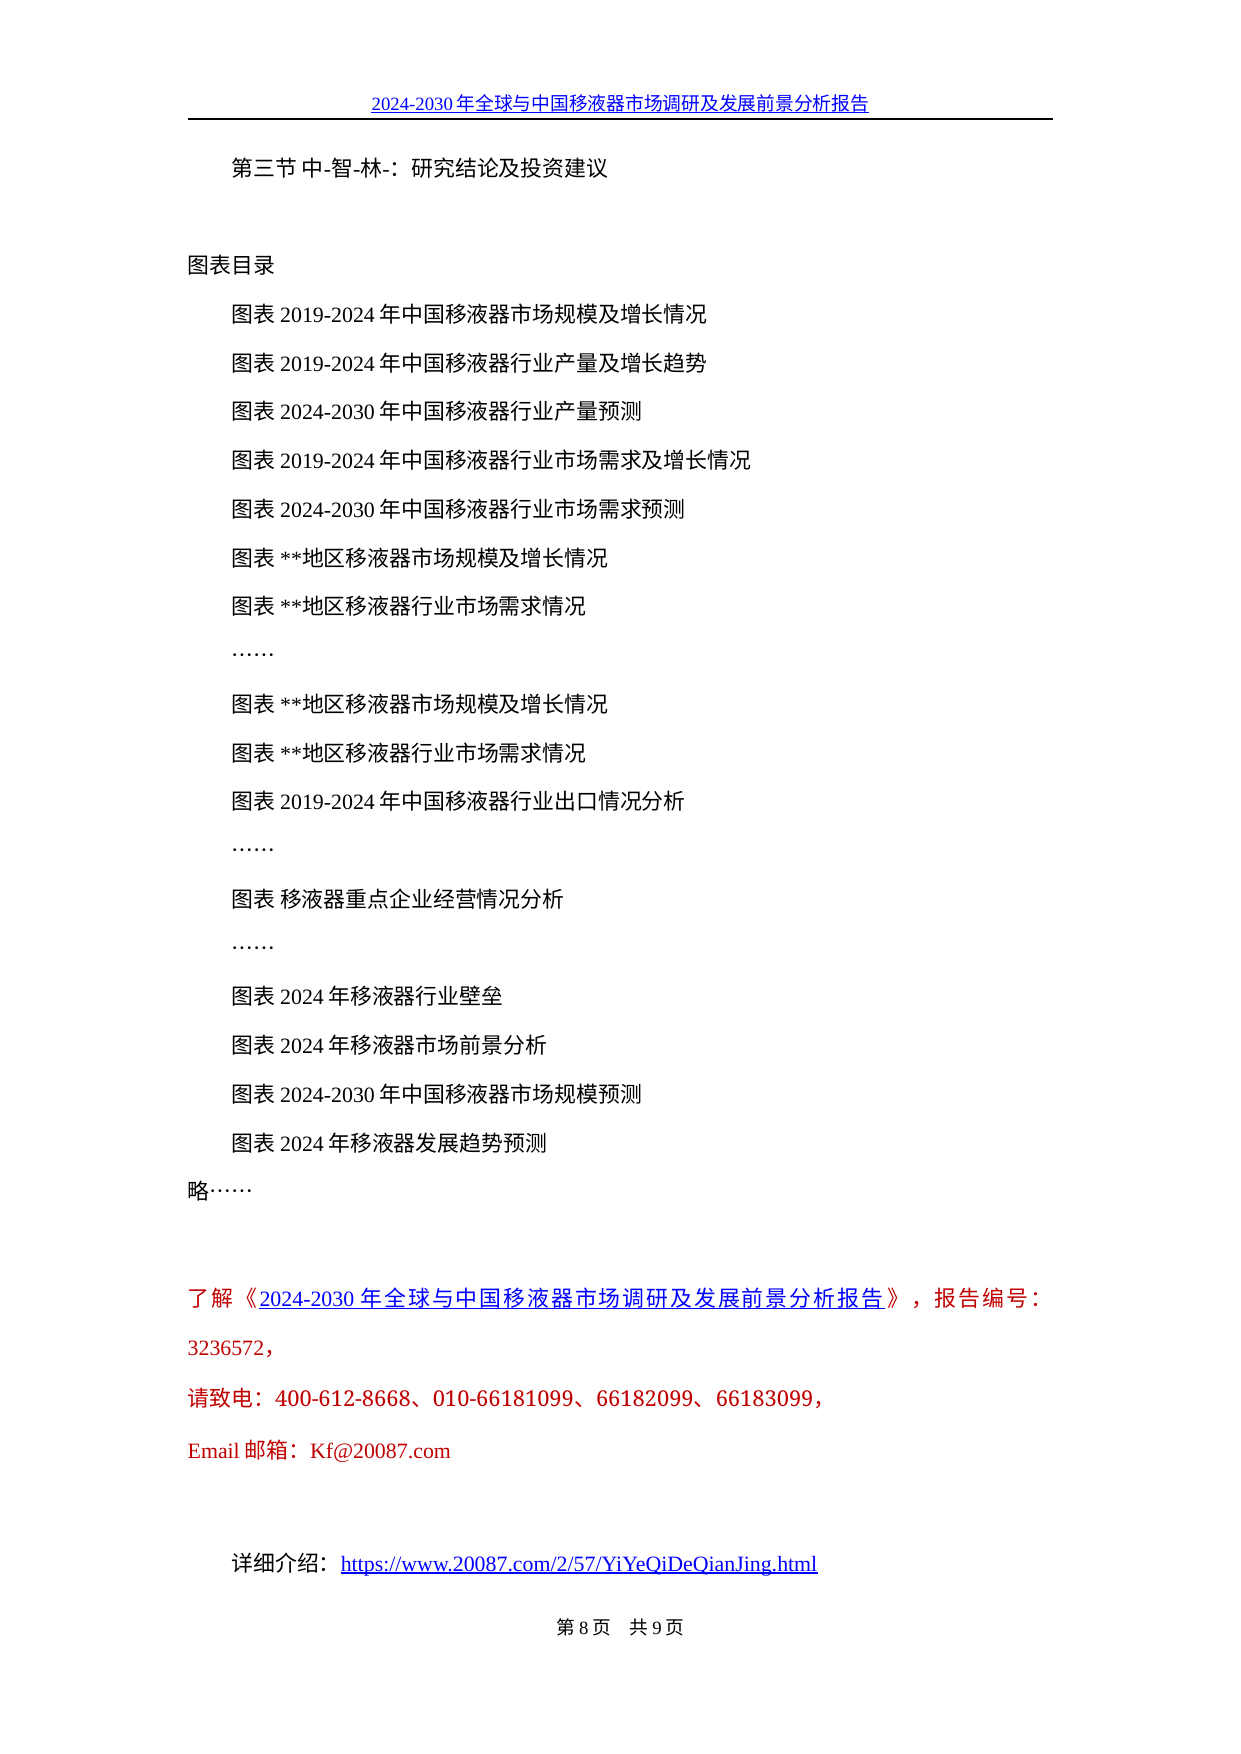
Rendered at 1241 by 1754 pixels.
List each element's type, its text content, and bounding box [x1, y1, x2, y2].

text Email邮箱：Kf@20087.com [187, 1432, 1053, 1465]
text 了解《2024-2030年全球与中国移液器市场调研及发展前景分析报告》，报告编号：3236572， [187, 1280, 1053, 1362]
text 详细介绍：https://www.20087.com/2/57/YiYeQiDeQianJing.html [187, 1545, 1053, 1578]
text 请致电：400-612-8668、010-66181099、66182099、66183099， [187, 1381, 1053, 1413]
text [187, 150, 1053, 1206]
